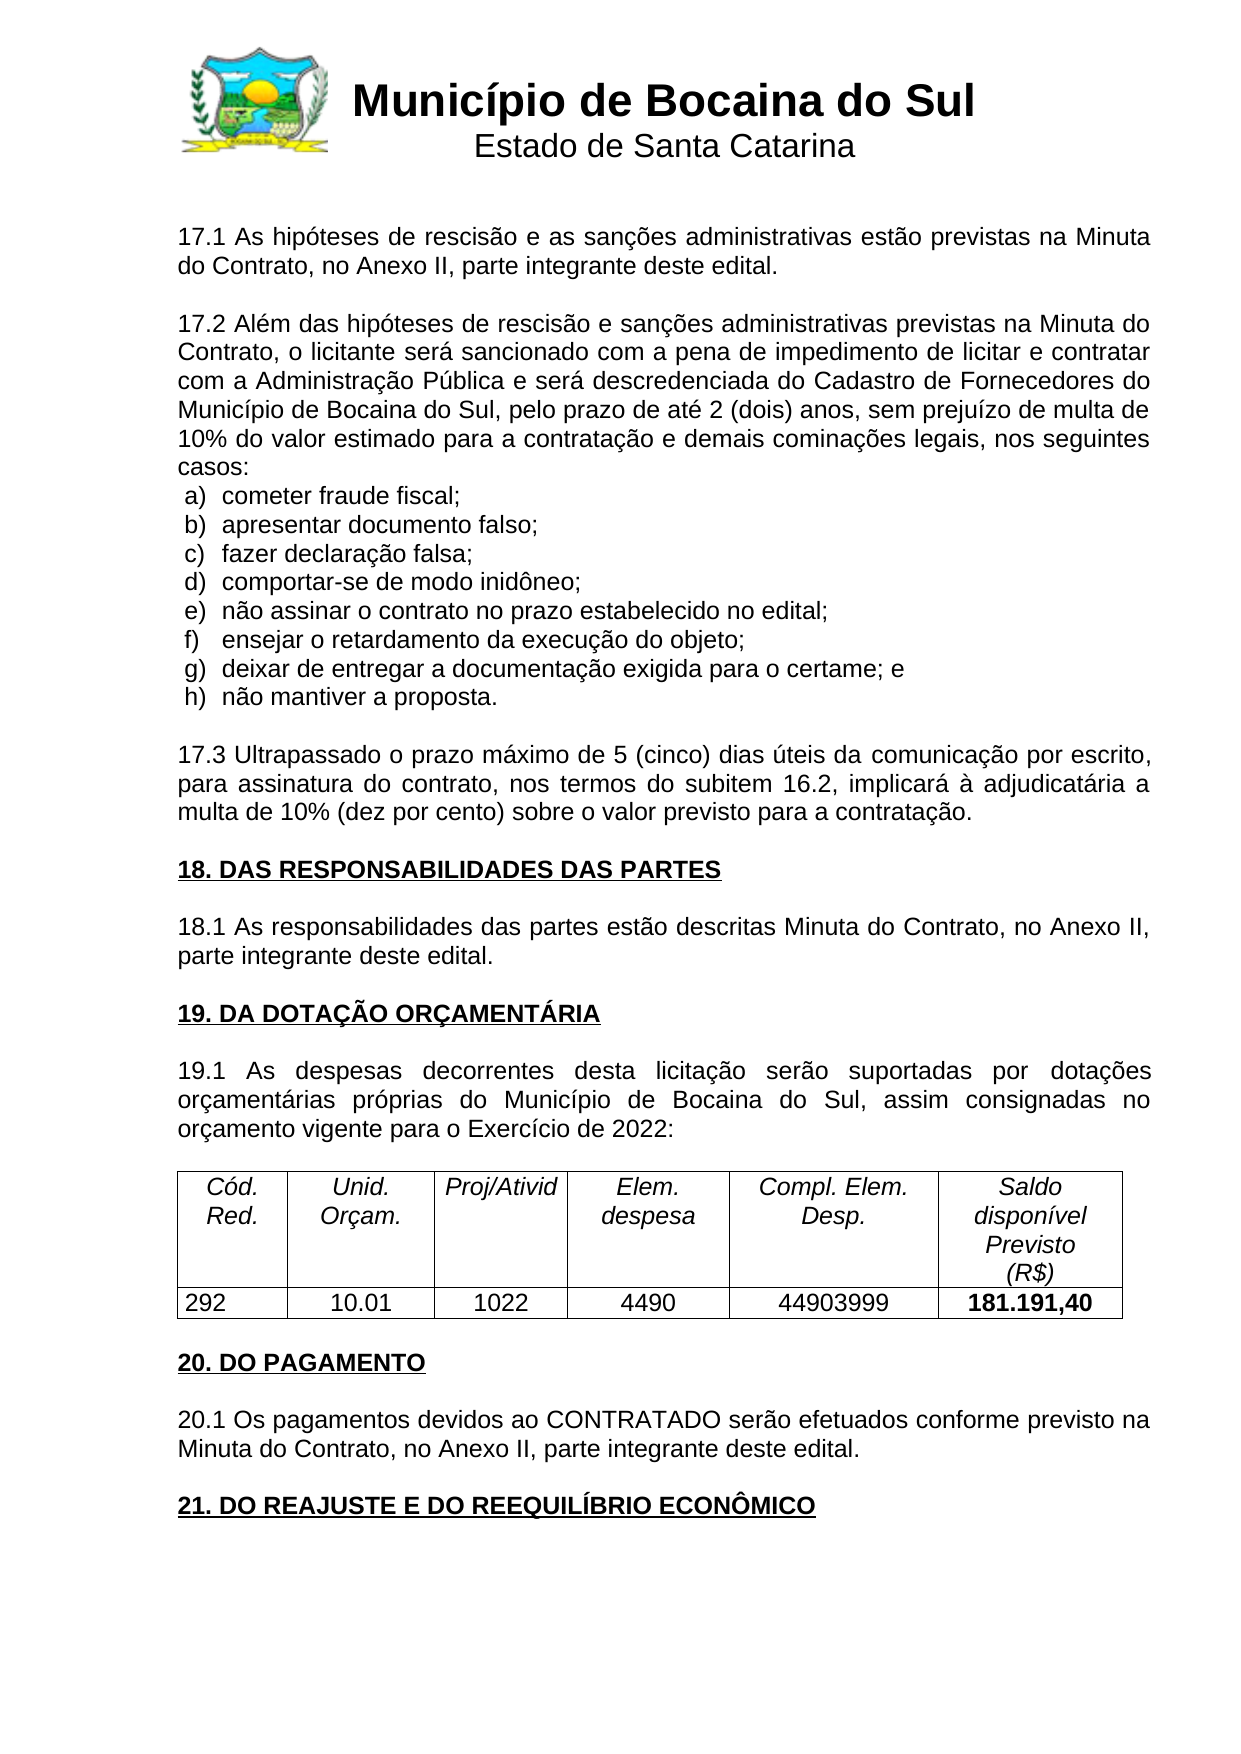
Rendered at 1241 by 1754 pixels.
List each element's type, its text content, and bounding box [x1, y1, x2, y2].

text 18. DAS RESPONSABILIDADES DAS PARTES [177, 855, 1152, 884]
table_header Proj/Ativid [435, 1172, 567, 1287]
list cometer fraude fiscal; [184, 481, 1152, 510]
table_header Compl. Elem. Desp. [730, 1172, 938, 1287]
text 17.2 Além das hipóteses de rescisão e sanções administrativas previstas na Minuta do Contrato, o licitante será sancionado com a pena de impedimento de licitar e contratar com a Administração Pública e será descredenciada do Cadastro de Fornecedores do Município de Bocaina do Sul, pelo prazo de até 2 (dois) anos, sem prejuízo de multa de 10% do valor estimado para a contratação e demais cominações legais, nos seguintes casos: [177, 309, 1152, 481]
table_cell 1022 [435, 1288, 567, 1318]
list não mantiver a proposta. [184, 682, 1152, 711]
text 17.3 Ultrapassado o prazo máximo de 5 (cinco) dias úteis da comunicação por escrito, para assinatura do contrato, nos termos do subitem 16.2, implicará à adjudicatária a multa de 10% (dez por cento) sobre o valor previsto para a contratação. [177, 797, 1152, 826]
table_cell 292 [178, 1288, 287, 1318]
list apresentar documento falso; [184, 510, 1152, 539]
table_cell 44903999 [730, 1288, 938, 1318]
text 18.1 As responsabilidades das partes estão descritas Minuta do Contrato, no Anexo II, parte integrante deste edital. [177, 912, 1152, 970]
list ensejar o retardamento da execução do objeto; [184, 625, 1152, 654]
table_cell 4490 [568, 1288, 729, 1318]
table_header Unid. Orçam. [288, 1172, 434, 1287]
list deixar de entregar a documentação exigida para o certame; e [184, 654, 1152, 682]
text 20. DO PAGAMENTO [177, 1348, 1152, 1376]
table_header Saldo disponível Previsto (R$) [939, 1172, 1122, 1287]
table_header Elem. despesa [568, 1172, 729, 1287]
table_cell 10.01 [288, 1288, 434, 1318]
list não assinar o contrato no prazo estabelecido no edital; [184, 596, 1152, 625]
text 20.1 Os pagamentos devidos ao CONTRATADO serão efetuados conforme previsto na Minuta do Contrato, no Anexo II, parte integrante deste edital. [177, 1405, 1152, 1463]
table_header Cód. Red. [178, 1172, 287, 1287]
list fazer declaração falsa; [184, 539, 1152, 567]
picture [181, 39, 328, 158]
table_cell 181.191,40 [939, 1288, 1122, 1318]
list comportar-se de modo inidôneo; [184, 567, 1152, 596]
text 19. DA DOTAÇÃO ORÇAMENTÁRIA [177, 999, 1152, 1027]
text 19.1 As despesas decorrentes desta licitação serão suportadas por dotações orçamentárias próprias do Município de Bocaina do Sul, assim consignadas no orçamento vigente para o Exercício de 2022: [177, 1056, 1152, 1142]
text 17.1 As hipóteses de rescisão e as sanções administrativas estão previstas na Minuta do Contrato, no Anexo II, parte integrante deste edital. [177, 222, 1152, 280]
text 21. DO REAJUSTE E DO REEQUILÍBRIO ECONÔMICO [177, 1491, 1152, 1520]
